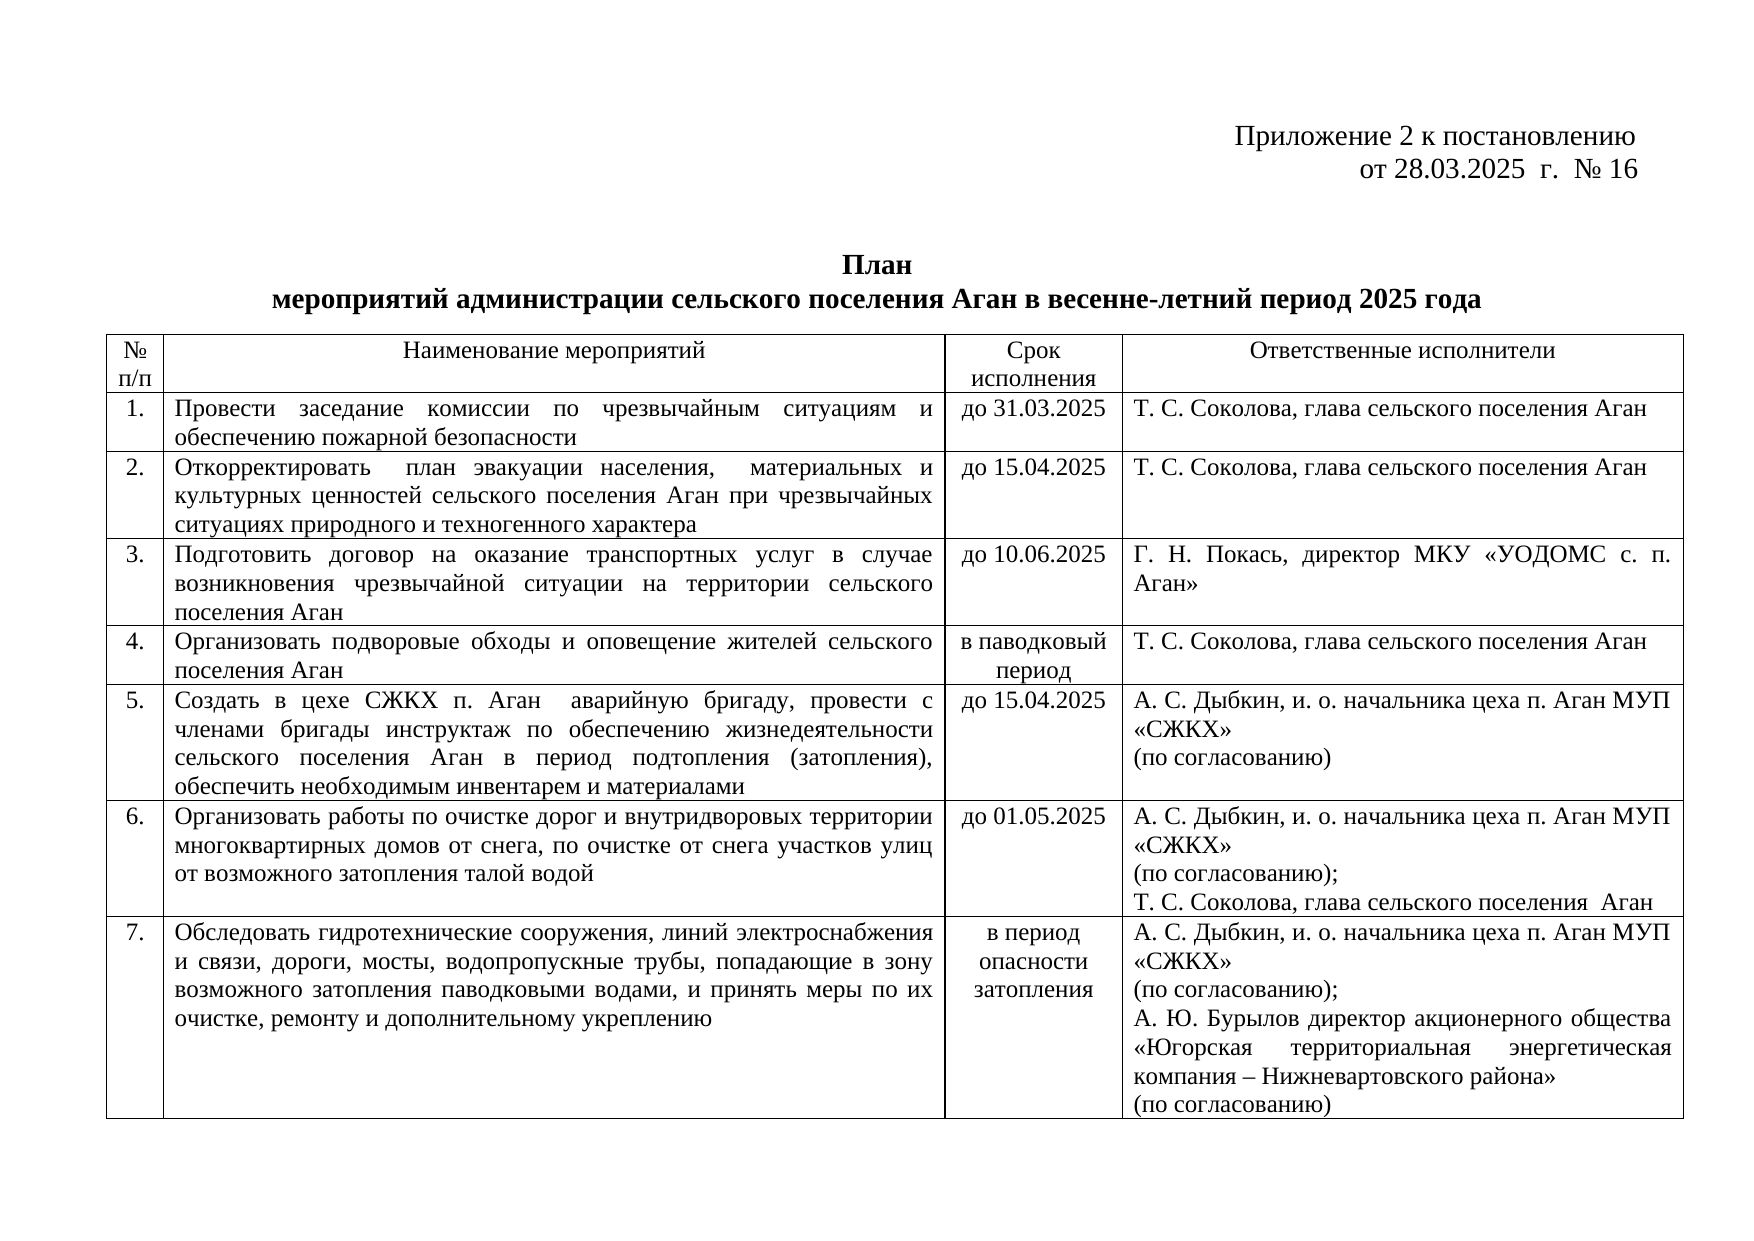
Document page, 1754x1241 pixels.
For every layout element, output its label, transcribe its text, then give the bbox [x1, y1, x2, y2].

table_cell Создать в цехе СЖКХ п. Аган аварийную бригаду, провести с членами бригады инструктаж по обеспечению жизнедеятельности сельского поселения Аган в период подтопления (затопления), обеспечить необходимым инвентарем и материалами [164, 685, 944, 800]
table_header № п/п [107, 335, 163, 392]
table_cell Т. С. Соколова, глава сельского поселения Аган [1123, 626, 1683, 684]
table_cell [946, 917, 1122, 1118]
text План [118, 247, 1636, 281]
table_cell Т. С. Соколова, глава сельского поселения Аган [1123, 393, 1683, 451]
table_cell А. С. Дыбкин, и. о. начальника цеха п. Аган МУП «СЖКХ» (по согласованию); Т. С. Соколова, глава сельского поселения Аган [1123, 801, 1683, 916]
table_cell Подготовить договор на оказание транспортных услуг в случае возникновения чрезвычайной ситуации на территории сельского поселения Аган [164, 539, 944, 625]
table_cell Т. С. Соколова, глава сельского поселения Аган [1123, 452, 1683, 538]
table_cell Организовать подворовые обходы и оповещение жителей сельского поселения Аган [164, 626, 944, 684]
table_cell в паводковый период [946, 626, 1122, 684]
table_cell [1123, 917, 1683, 1118]
table_cell 6. [107, 801, 163, 916]
table_cell до 15.04.2025 [946, 685, 1122, 800]
table_cell Откорректировать план эвакуации населения, материальных и культурных ценностей сельского поселения Аган при чрезвычайных ситуациях природного и техногенного характера [164, 452, 944, 538]
table_cell Организовать работы по очистке дорог и внутридворовых территории многоквартирных домов от снега, по очистке от снега участков улиц от возможного затопления талой водой [164, 801, 944, 916]
table_cell 5. [107, 685, 163, 800]
table_header Наименование мероприятий [164, 335, 944, 392]
table_cell до 31.03.2025 [946, 393, 1122, 451]
table_cell 7. [107, 917, 163, 1118]
table_header Ответственные исполнители [1123, 335, 1683, 392]
text Приложение 2 к постановлению [118, 118, 1636, 152]
table_cell до 10.06.2025 [946, 539, 1122, 625]
table_cell Провести заседание комиссии по чрезвычайным ситуациям и обеспечению пожарной безопасности [164, 393, 944, 451]
text мероприятий администрации сельского поселения Аган в весенне-летний период 2025 года [118, 281, 1636, 314]
table_cell А. С. Дыбкин, и. о. начальника цеха п. Аган МУП «СЖКХ» (по согласованию) [1123, 685, 1683, 800]
table_cell Г. Н. Покась, директор МКУ «УОДОМС с. п. Аган» [1123, 539, 1683, 625]
table_cell 2. [107, 452, 163, 538]
text от 28.03.2025 г. № 16 [118, 152, 1638, 185]
table_cell до 01.05.2025 [946, 801, 1122, 916]
table_cell 1. [107, 393, 163, 451]
table_cell до 15.04.2025 [946, 452, 1122, 538]
table_cell 3. [107, 539, 163, 625]
table_cell 4. [107, 626, 163, 684]
table_header Срок исполнения [946, 335, 1122, 392]
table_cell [164, 917, 944, 1118]
